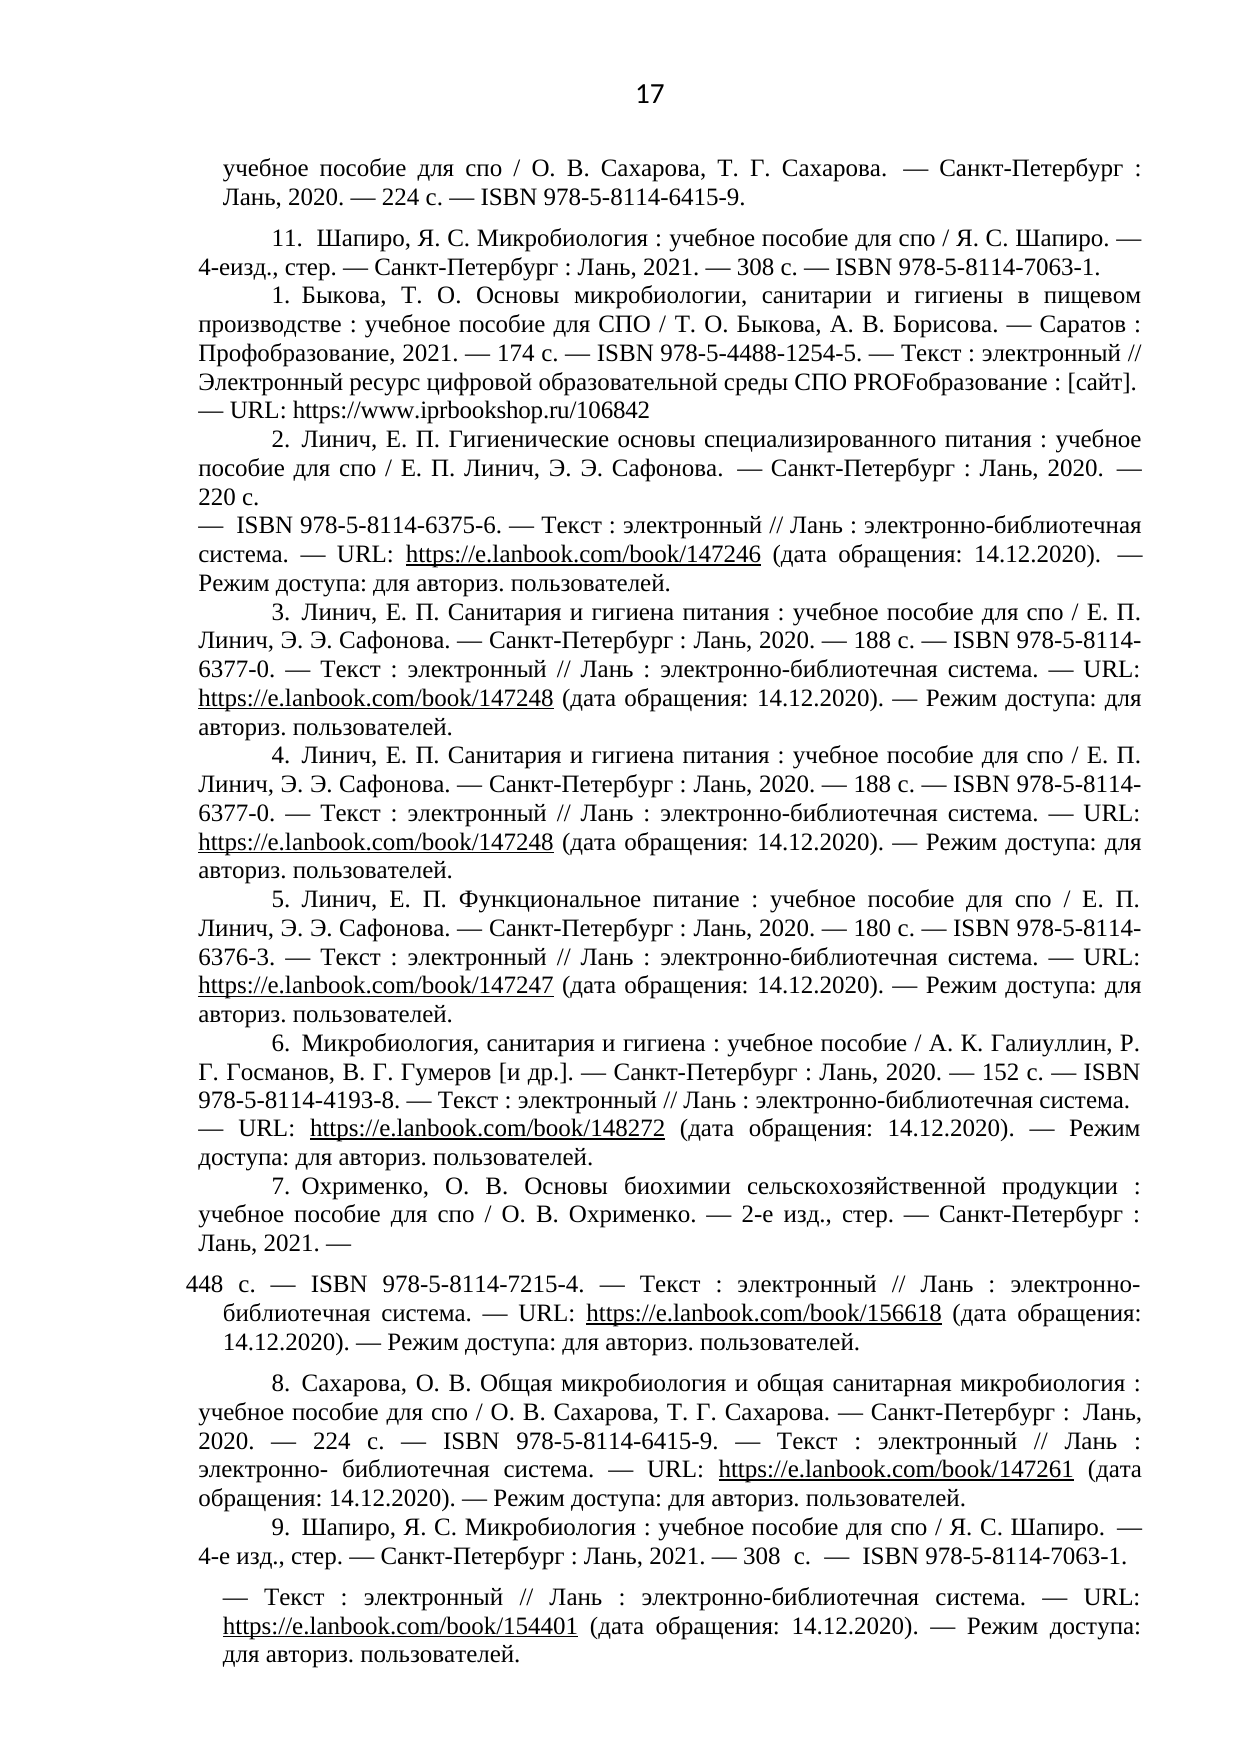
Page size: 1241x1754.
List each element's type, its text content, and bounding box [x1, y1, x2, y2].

list Линич, Е. П. Гигиенические основы специализированного питания : учебное пособие для спо / Е. П. Линич, Э. Э. Сафонова. — Санкт-Петербург : Лань, 2020. — 220 с. [198, 424, 1142, 511]
list URL: https://www.iprbookshop.ru/106842 [198, 396, 1152, 424]
list Линич, Е. П. Санитария и гигиена питания : учебное пособие для спо / Е. П. Линич, Э. Э. Сафонова. — Санкт-Петербург : Лань, 2020. — 188 с. — ISBN 978-5-8114- 6377-0. — Текст : электронный // Лань : электронно-библиотечная система. — URL: https://e.lanbook.com/book/147248 (дата обращения: 14.12.2020). — Режим доступа: для авториз. пользователей. [198, 741, 1142, 884]
list Линич, Е. П. Санитария и гигиена питания : учебное пособие для спо / Е. П. Линич, Э. Э. Сафонова. — Санкт-Петербург : Лань, 2020. — 188 с. — ISBN 978-5-8114- 6377-0. — Текст : электронный // Лань : электронно-библиотечная система. — URL: https://e.lanbook.com/book/147248 (дата обращения: 14.12.2020). — Режим доступа: для авториз. пользователей. [198, 597, 1142, 741]
text — Текст : электронный // Лань : электронно-библиотечная система. — URL: https://e.lanbook.com/book/154401 (дата обращения: 14.12.2020). — Режим доступа: для авториз. пользователей. [223, 1582, 1141, 1668]
list Линич, Е. П. Функциональное питание : учебное пособие для спо / Е. П. Линич, Э. Э. Сафонова. — Санкт-Петербург : Лань, 2020. — 180 с. — ISBN 978-5-8114- 6376-3. — Текст : электронный // Лань : электронно-библиотечная система. — URL: https://e.lanbook.com/book/147247 (дата обращения: 14.12.2020). — Режим доступа: для авториз. пользователей. [198, 884, 1142, 1028]
list URL: https://e.lanbook.com/book/148272 (дата обращения: 14.12.2020). — Режим доступа: для авториз. пользователей. [198, 1114, 1141, 1171]
text 448 с. — ISBN 978-5-8114-7215-4. — Текст : электронный // Лань : электронно- библиотечная система. — URL: https://e.lanbook.com/book/156618 (дата обращения: 14.12.2020). — Режим доступа: для авториз. пользователей. [186, 1269, 1142, 1356]
list Микробиология, санитария и гигиена : учебное пособие / А. К. Галиуллин, Р. Г. Госманов, В. Г. Гумеров [и др.]. — Санкт-Петербург : Лань, 2020. — 152 с. — ISBN 978-5-8114-4193-8. — Текст : электронный // Лань : электронно-библиотечная система. [198, 1028, 1141, 1114]
list Сахарова, О. В. Общая микробиология и общая санитарная микробиология : учебное пособие для спо / О. В. Сахарова, Т. Г. Сахарова. — Санкт-Петербург : Лань, 2020. — 224 с. — ISBN 978-5-8114-6415-9. — Текст : электронный // Лань : электронно- библиотечная система. — URL: https://e.lanbook.com/book/147261 (дата обращения: 14.12.2020). — Режим доступа: для авториз. пользователей. [198, 1368, 1142, 1512]
list Шапиро, Я. С. Микробиология : учебное пособие для спо / Я. С. Шапиро. — 4-е изд., стер. — Санкт-Петербург : Лань, 2021. — 308 с. — ISBN 978-5-8114-7063-1. [198, 1512, 1142, 1569]
list ISBN 978-5-8114-6375-6. — Текст : электронный // Лань : электронно-библиотечная система. — URL: https://e.lanbook.com/book/147246 (дата обращения: 14.12.2020). — Режим доступа: для авториз. пользователей. [198, 511, 1142, 597]
list Шапиро, Я. С. Микробиология : учебное пособие для спо / Я. С. Шапиро. — 4-еизд., стер. — Санкт-Петербург : Лань, 2021. — 308 с. — ISBN 978-5-8114-7063-1. [198, 223, 1142, 281]
text учебное пособие для спо / О. В. Сахарова, Т. Г. Сахарова. — Санкт-Петербург : Лань, 2020. — 224 с. — ISBN 978-5-8114-6415-9. [223, 153, 1141, 211]
list Охрименко, О. В. Основы биохимии сельскохозяйственной продукции : учебное пособие для спо / О. В. Охрименко. — 2-е изд., стер. — Санкт-Петербург : Лань, 2021. — [198, 1171, 1141, 1257]
list Быкова, Т. О. Основы микробиологии, санитарии и гигиены в пищевом производстве : учебное пособие для СПО / Т. О. Быкова, А. В. Борисова. — Саратов : Профобразование, 2021. — 174 c. — ISBN 978-5-4488-1254-5. — Текст : электронный // Электронный ресурс цифровой образовательной среды СПО PROFобразование : [сайт]. [198, 281, 1142, 396]
